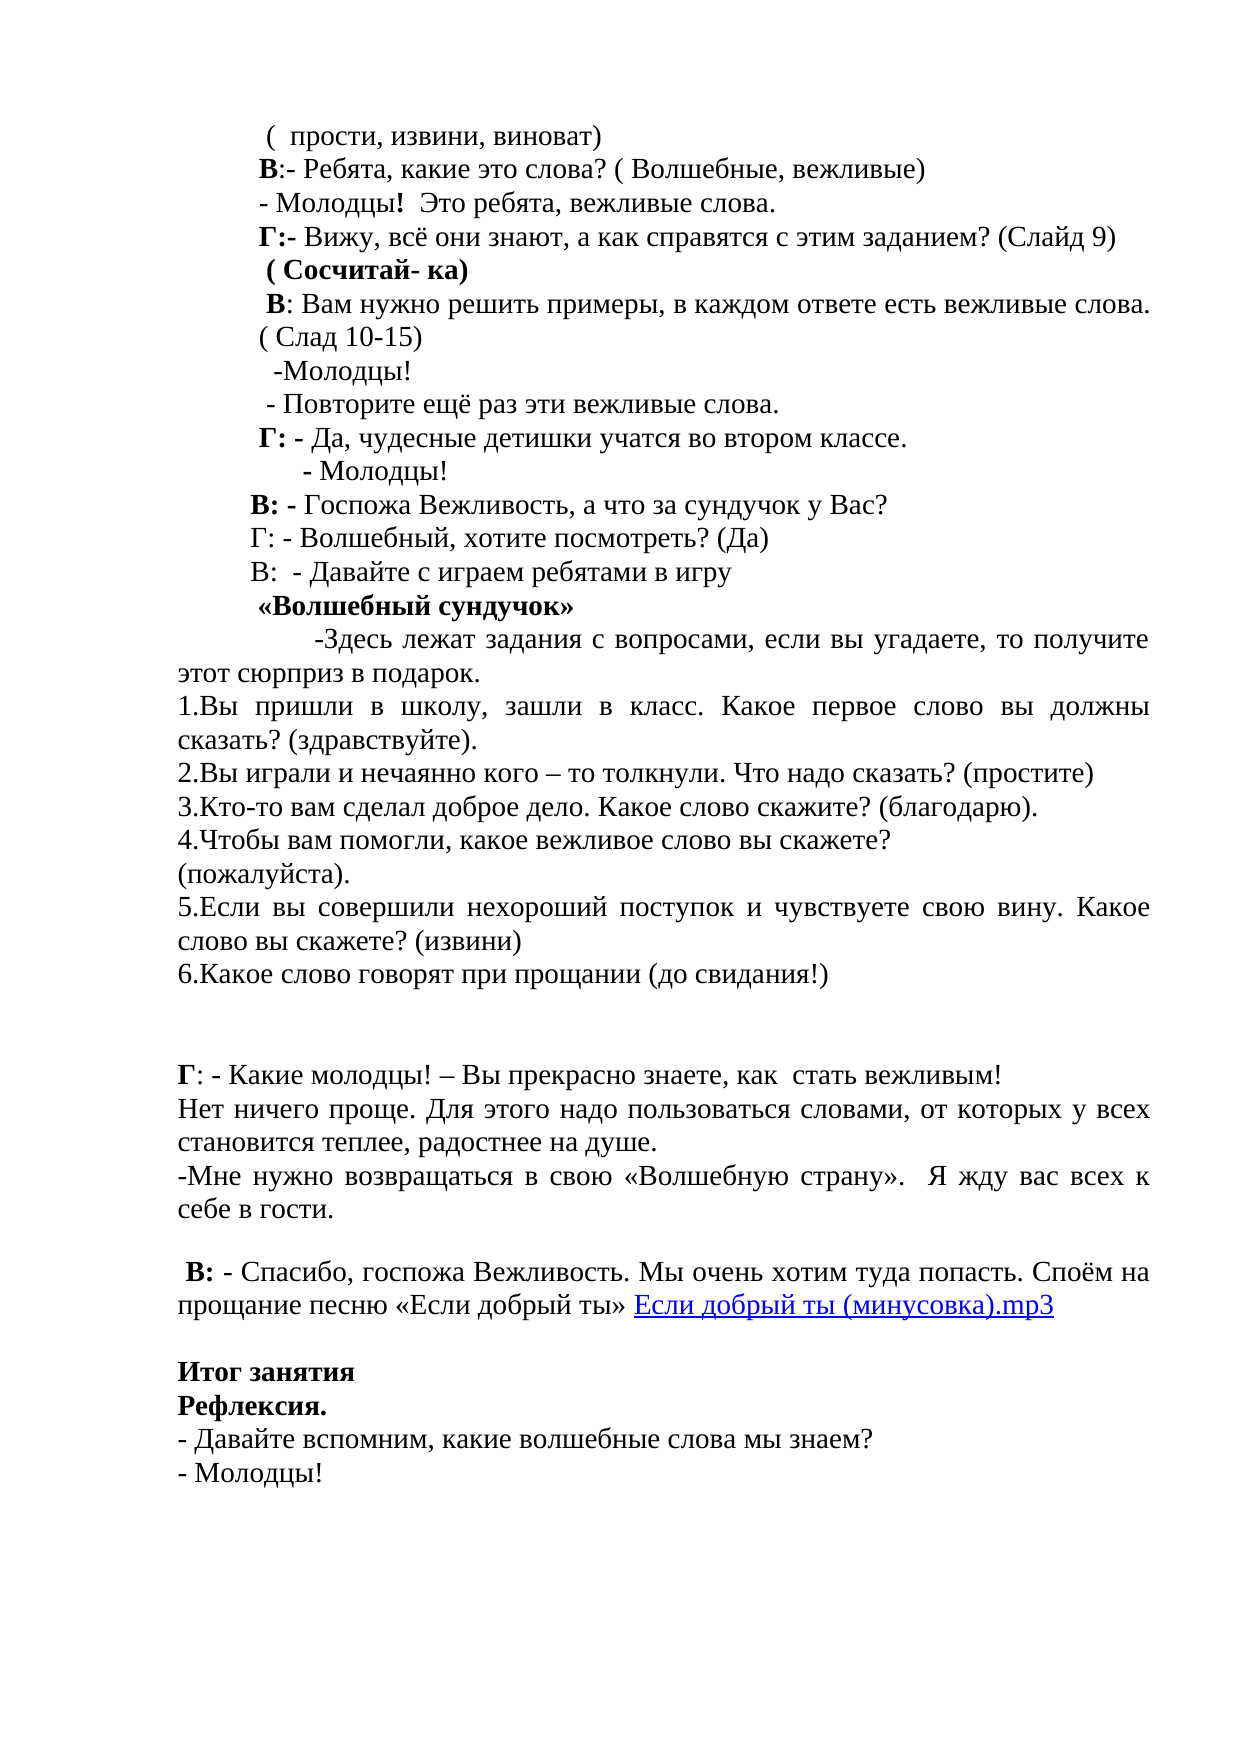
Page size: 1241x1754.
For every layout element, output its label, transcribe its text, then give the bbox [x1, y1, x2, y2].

text Г: - Какие молодцы! – Вы прекрасно знаете, как стать вежливым! [177, 1057, 1152, 1091]
text ( прости, извини, виноват) [258, 118, 1152, 152]
text - Молодцы! [177, 1455, 1152, 1488]
text В:- Ребята, какие это слова? ( Волшебные, вежливые) [258, 152, 1152, 185]
text - Молодцы! Это ребята, вежливые слова. [258, 185, 1152, 219]
text Рефлексия. [177, 1388, 1152, 1421]
text В: - Госпожа Вежливость, а что за сундучок у Вас? [177, 487, 1152, 521]
text Г:- Вижу, всё они знают, а как справятся с этим заданием? (Слайд 9) [258, 219, 1152, 252]
text В: - Давайте с играем ребятами в игру [177, 554, 1152, 588]
text -Мне нужно возвращаться в свою «Волшебную страну». Я жду вас всех к себе в гости. [177, 1158, 1152, 1225]
text 6.Какое слово говорят при прощании (до свидания!) [177, 957, 1152, 990]
text 5.Если вы совершили нехороший поступок и чувствуете свою вину. Какое слово вы скажете? (извини) [177, 889, 1152, 957]
text 4.Чтобы вам помогли, какое вежливое слово вы скажете? [177, 822, 1152, 856]
text -Молодцы! [258, 353, 1152, 386]
text Итог занятия [177, 1354, 1152, 1388]
text (пожалуйста). [177, 856, 1152, 889]
text «Волшебный сундучок» [177, 588, 1152, 621]
text Г: - Волшебный, хотите посмотреть? (Да) [177, 521, 1152, 554]
text 3.Кто-то вам сделал доброе дело. Какое слово скажите? (благодарю). [177, 789, 1152, 822]
text Г: - Да, чудесные детишки учатся во втором классе. [258, 420, 1152, 453]
text В: - Спасибо, госпожа Вежливость. Мы очень хотим туда попасть. Споём на прощание песню «Если добрый ты» Если добрый ты (минусовка).mp3 [177, 1254, 1152, 1321]
text - Повторите ещё раз эти вежливые слова. [258, 386, 1152, 420]
text ( Сосчитай- ка) [258, 252, 1152, 286]
text Нет ничего проще. Для этого надо пользоваться словами, от которых у всех становится теплее, радостнее на душе. [177, 1091, 1152, 1158]
text -Здесь лежат задания с вопросами, если вы угадаете, то получите этот сюрприз в подарок. [177, 621, 1152, 688]
text - Давайте вспомним, какие волшебные слова мы знаем? [177, 1421, 1152, 1455]
text В: Вам нужно решить примеры, в каждом ответе есть вежливые слова. ( Слад 10-15) [258, 286, 1152, 353]
text 1.Вы пришли в школу, зашли в класс. Какое первое слово вы должны сказать? (здравствуйте). [177, 688, 1152, 755]
text - Молодцы! [258, 453, 1152, 487]
text 2.Вы играли и нечаянно кого – то толкнули. Что надо сказать? (простите) [177, 755, 1152, 789]
